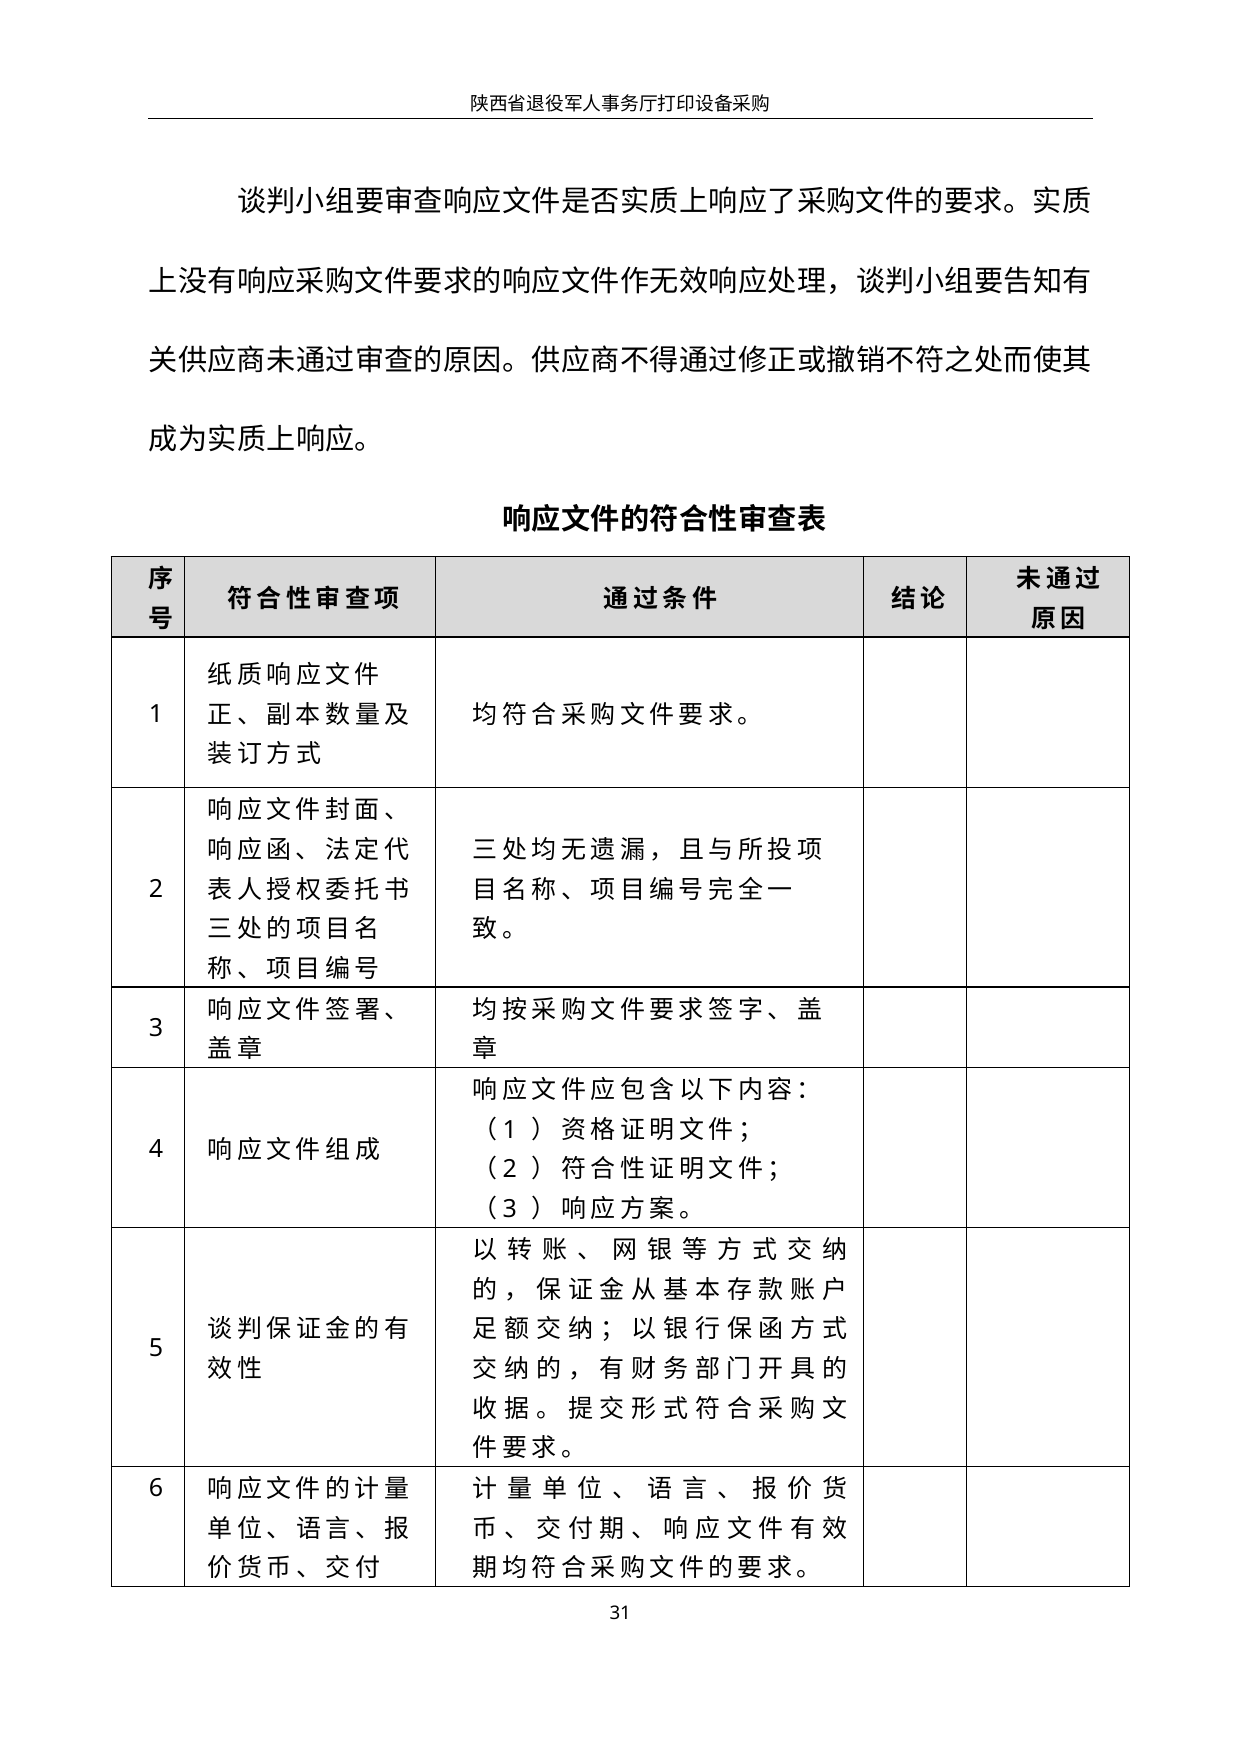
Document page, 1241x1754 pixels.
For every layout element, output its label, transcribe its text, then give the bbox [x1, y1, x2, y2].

table_cell 3 [112, 988, 184, 1067]
table_cell 响应文件签署、盖章 [185, 988, 435, 1067]
table_cell [864, 988, 966, 1067]
table_cell 均符合采购文件要求。 [436, 638, 863, 787]
table_header 符合性审查项 [185, 557, 435, 636]
table_header 未通过原因 [967, 557, 1129, 636]
table_cell 谈判保证金的有效性 [185, 1228, 435, 1466]
table_cell 以转账、网银等方式交纳的，保证金从基本存款账户足额交纳；以银行保函方式交纳的，有财务部门开具的收据。提交形式符合采购文件要求。 [436, 1228, 863, 1466]
table_cell [864, 638, 966, 787]
table_cell 纸质响应文件正、副本数量及装订方式 [185, 638, 435, 787]
table_cell 三处均无遗漏，且与所投项目名称、项目编号完全一致。 [436, 788, 863, 986]
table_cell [185, 1467, 435, 1586]
table_cell 6 [112, 1467, 184, 1586]
table_header 通过条件 [436, 557, 863, 636]
table_cell [967, 638, 1129, 787]
table_cell 2 [112, 788, 184, 986]
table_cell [436, 1467, 863, 1586]
table_cell [967, 988, 1129, 1067]
table_cell [967, 1467, 1129, 1586]
table_cell [864, 1068, 966, 1227]
table_cell [967, 1068, 1129, 1227]
table_cell [864, 1228, 966, 1466]
table_header 结论 [864, 557, 966, 636]
table_header 序号 [112, 557, 184, 636]
table_cell 响应文件封面、响应函、法定代表人授权委托书三处的项目名称、项目编号 [185, 788, 435, 986]
table_cell 响应文件应包含以下内容： （1）资格证明文件； （2）符合性证明文件； （3）响应方案。 [436, 1068, 863, 1227]
table_cell 响应文件组成 [185, 1068, 435, 1227]
table_cell [967, 788, 1129, 986]
table_cell 4 [112, 1068, 184, 1227]
table_cell 均按采购文件要求签字、盖章 [436, 988, 863, 1067]
text 响应文件的符合性审查表 [148, 477, 1092, 556]
table_cell [864, 1467, 966, 1586]
table_cell 1 [112, 638, 184, 787]
text 谈判小组要审查响应文件是否实质上响应了采购文件的要求。实质上没有响应采购文件要求的响应文件作无效响应处理，谈判小组要告知有关供应商未通过审查的原因。供应商不得通过修正或撤销不符之处而使其成为实质上响应。 [148, 159, 1092, 477]
table_cell 5 [112, 1228, 184, 1466]
table_cell [967, 1228, 1129, 1466]
table_cell [864, 788, 966, 986]
